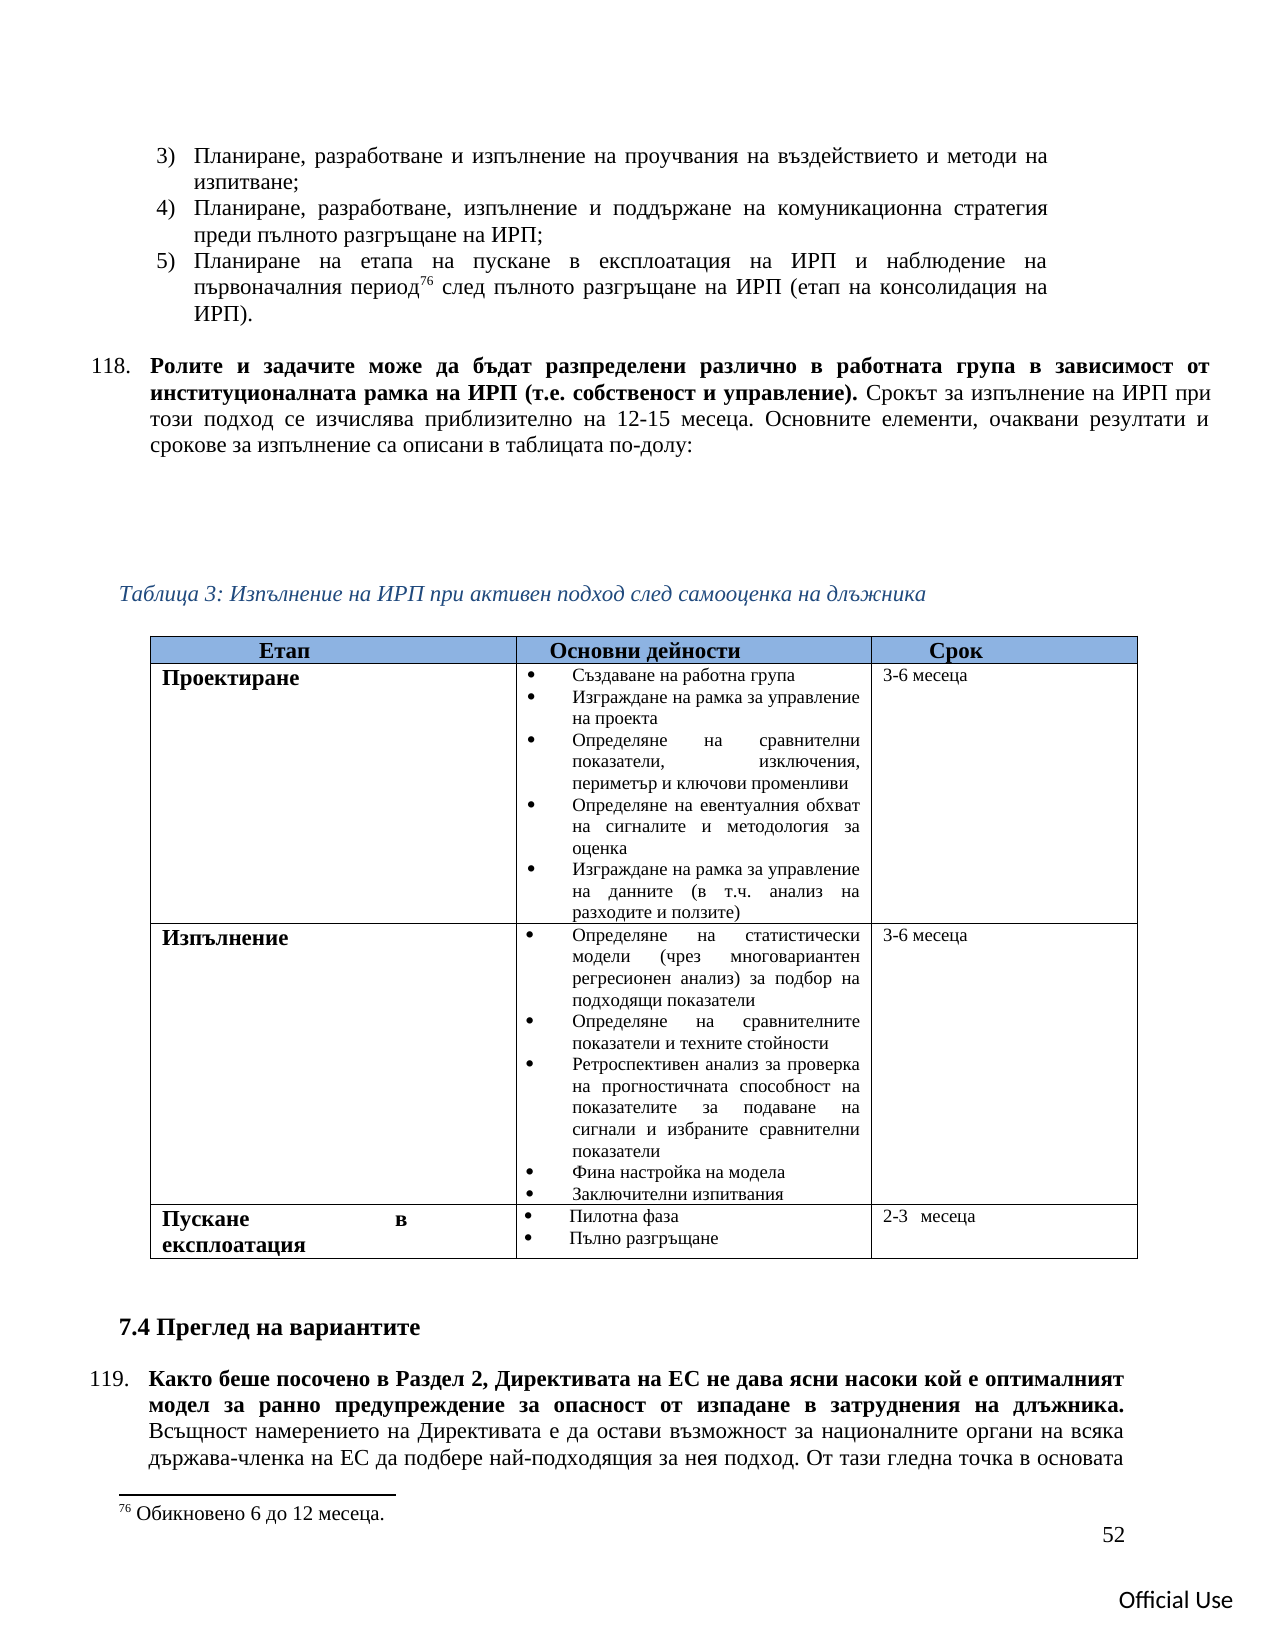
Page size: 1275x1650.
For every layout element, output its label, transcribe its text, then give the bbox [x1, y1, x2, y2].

list Ролите и задачите може да бъдат разпределени различно в работната група в зависимост от институционалната рамка на ИРП (т.е. собственост и управление). Срокът за изпълнение на ИРП при този подход се изчислява приблизително на 12-15 месеца. Основните елементи, очаквани резултати и срокове за изпълнение са описани в таблицата по-долу: [91, 352, 1211, 458]
table_header Основни дейности [517, 637, 871, 663]
table_cell Проектиране [151, 664, 516, 923]
list Планиране, разработване и изпълнение на проучвания на въздействието и методи на изпитване; [156, 142, 1049, 194]
table_cell Определяне на статистически модели (чрез многовариантен регресионен анализ) за подбор на подходящи показатели Определяне на сравнителните показатели и техните стойности Ретроспективен анализ за проверка на прогностичната способност на показателите за подаване на сигнали и избраните сравнителни показатели Фина настройка на модела Заключителни изпитвания [517, 924, 871, 1204]
table_cell Изпълнение [151, 924, 516, 1204]
list Планиране, разработване, изпълнение и поддържане на комуникационна стратегия преди пълното разгръщане на ИРП; [156, 194, 1049, 247]
table_header Срок [872, 637, 1137, 663]
table_cell Създаване на работна група Изграждане на рамка за управление на проекта Определяне на сравнителни показатели, изключения, периметър и ключови променливи Определяне на евентуалния обхват на сигналите и методология за оценка Изграждане на рамка за управление на данните (в т.ч. анализ на разходите и ползите) [517, 664, 871, 923]
table_cell 3-6 месеца [872, 924, 1137, 1204]
table_cell Пилотна фаза Пълно разгръщане [517, 1205, 871, 1258]
subtitle 7.4 Преглед на вариантите [119, 1312, 1223, 1341]
table_header Етап [151, 637, 516, 663]
table_cell месеца [872, 1205, 1137, 1258]
table_cell 3-6 месеца [872, 664, 1137, 923]
table_cell Пускане в експлоатация [151, 1205, 516, 1258]
list Планиране на етапа на пускане в експлоатация на ИРП и наблюдение на първоначалния период след пълното разгръщане на ИРП (етап на консолидация на ИРП). [156, 247, 1049, 326]
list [89, 1364, 1126, 1470]
